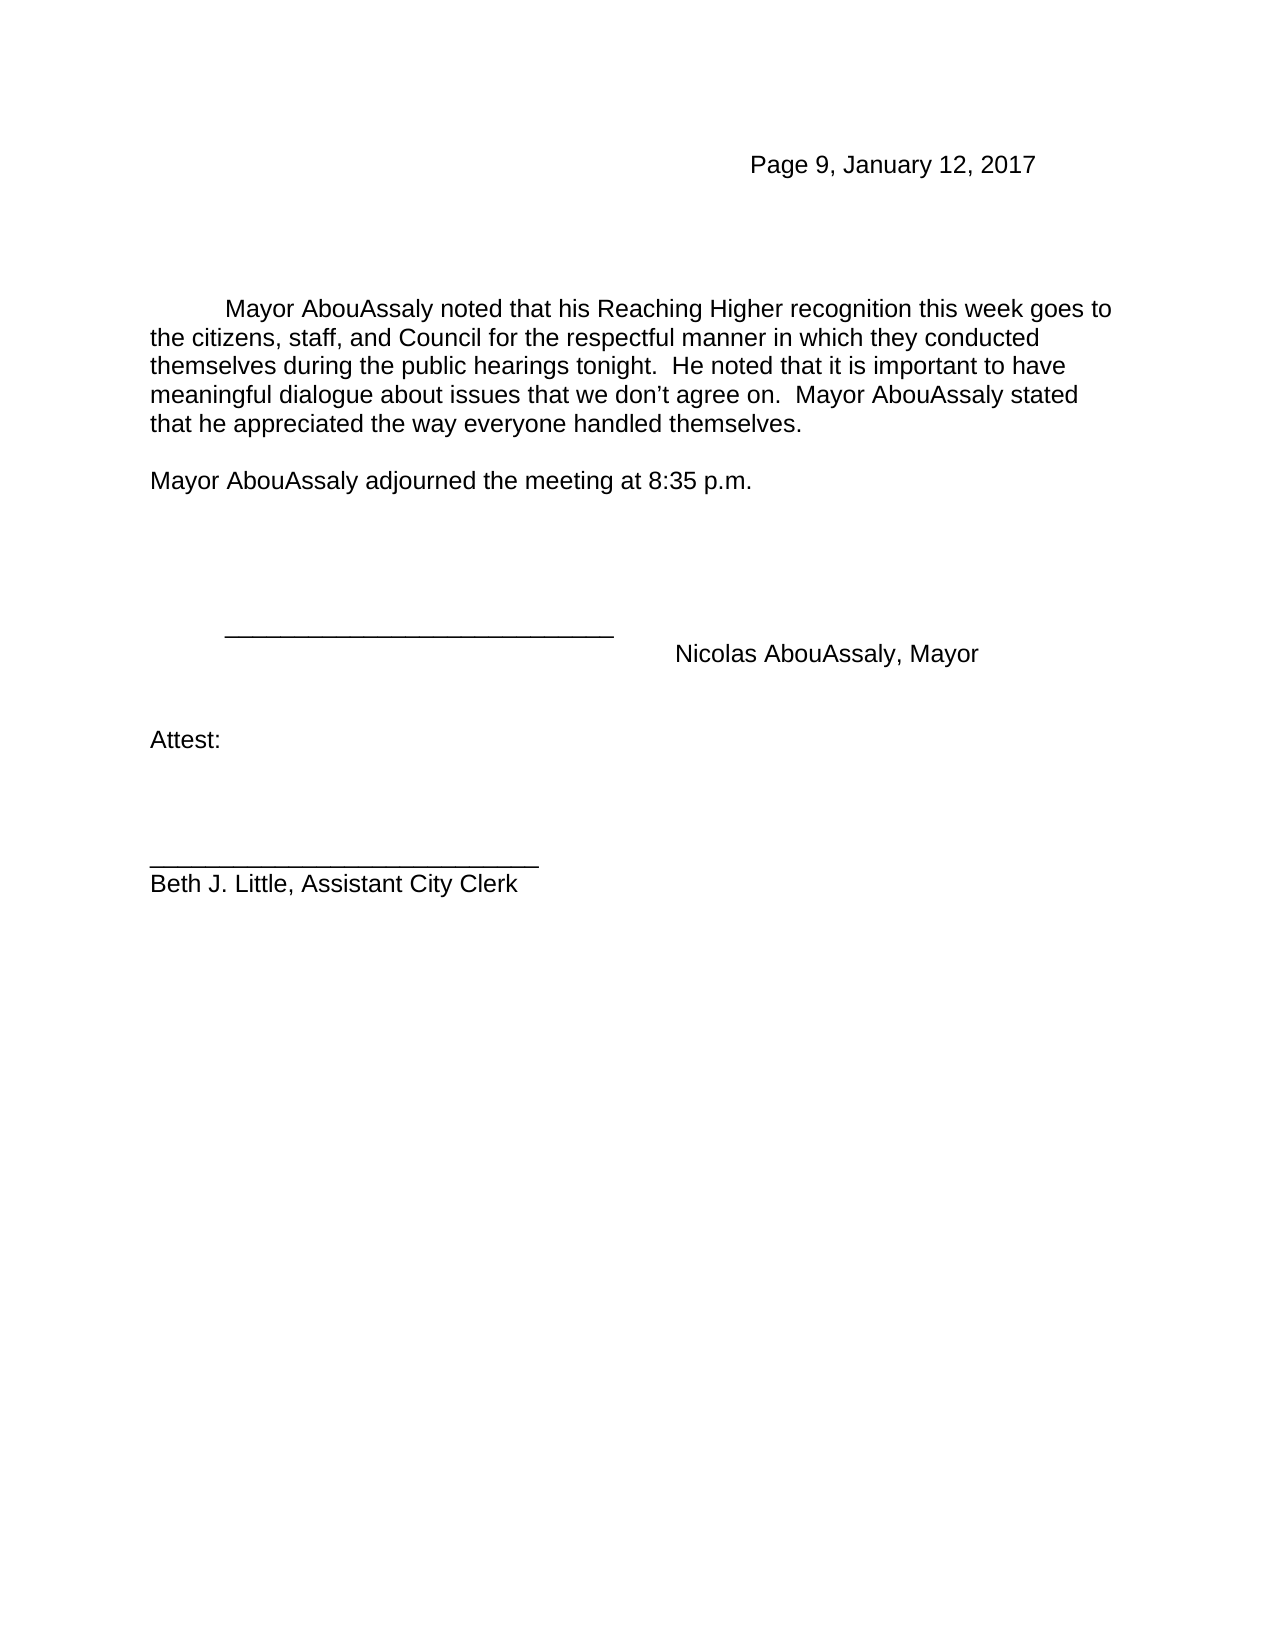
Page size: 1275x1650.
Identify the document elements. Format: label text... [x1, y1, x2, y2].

text Beth J. Little, Assistant City Clerk [150, 869, 1125, 897]
text Mayor AbouAssaly adjourned the meeting at 8:35 p.m. [150, 466, 1125, 495]
text Page 9, January 12, 2017 [150, 150, 1125, 179]
text Mayor AbouAssaly noted that his Reaching Higher recognition this week goes to the citizens, staff, and Council for the respectful manner in which they conducted themselves during the public hearings tonight. He noted that it is important to have meaningful dialogue about issues that we don’t agree on. Mayor AbouAssaly stated that he appreciated the way everyone handled themselves. [150, 294, 1125, 437]
text Nicolas AbouAssaly, Mayor [150, 639, 1125, 667]
text ____________________________ [150, 552, 1125, 639]
text ____________________________ [150, 840, 1125, 869]
text Attest: [150, 725, 1125, 754]
